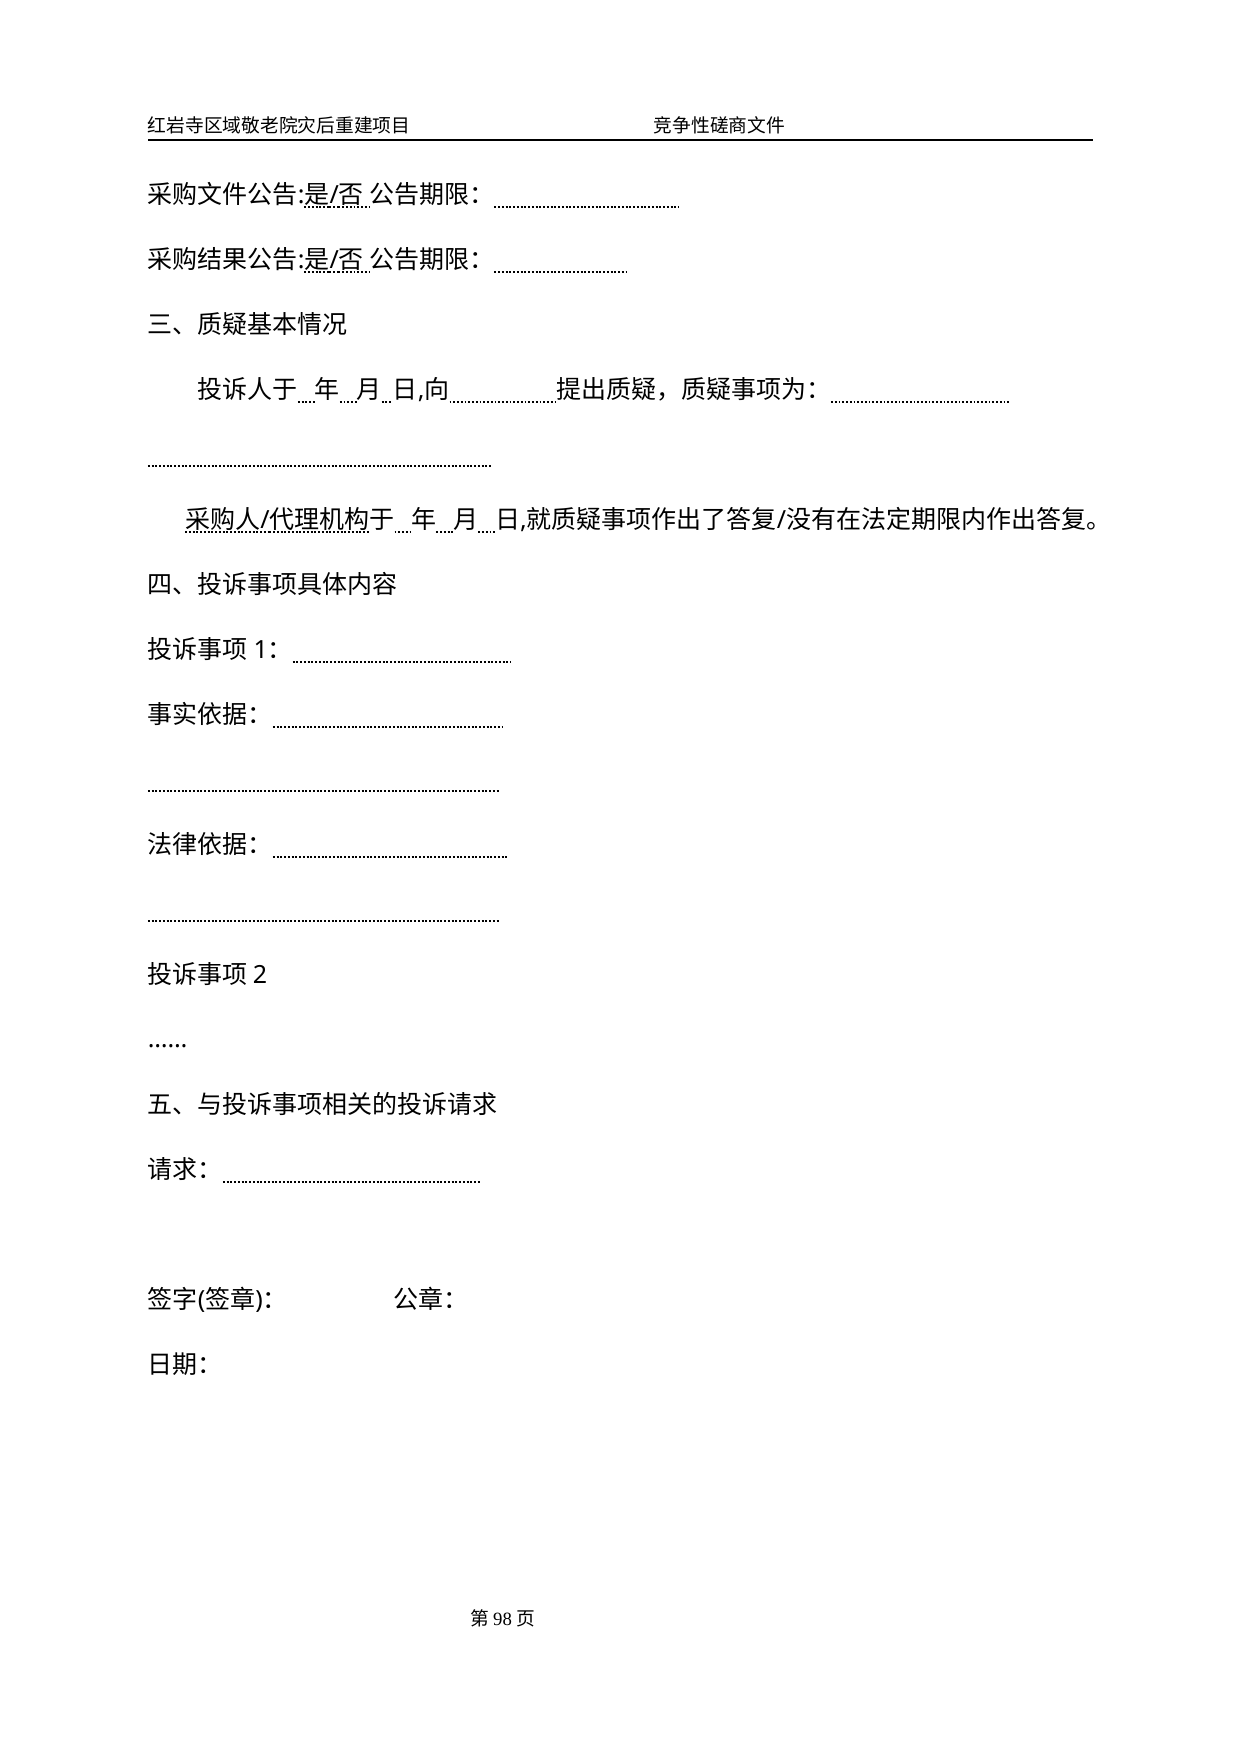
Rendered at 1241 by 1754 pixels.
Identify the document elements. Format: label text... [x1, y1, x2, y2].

text 法律依据： [148, 811, 1093, 876]
text 投诉事项2 [148, 941, 1093, 1006]
text 投诉人于 年 月 日,向 提出质疑，质疑事项为： [148, 356, 1093, 421]
text 采购文件公告:是/否 公告期限： [148, 161, 1093, 226]
text 请求： [148, 1136, 1093, 1201]
text 签字(签章)： 公章： [148, 1266, 1093, 1331]
text 三、质疑基本情况 [148, 291, 1093, 356]
text 事实依据： [148, 681, 1093, 746]
text 四、投诉事项具体内容 [148, 551, 1093, 616]
text 日期： [148, 1331, 1093, 1396]
text 投诉事项 1： [148, 616, 1093, 681]
text …… [148, 1006, 1093, 1071]
text 五、与投诉事项相关的投诉请求 [148, 1071, 1093, 1136]
text 采购结果公告:是/否 公告期限： [148, 226, 1093, 291]
text 采购人/代理机构于 年 月 日,就质疑事项作出了答复/没有在法定期限内作出答复。 [148, 486, 1093, 551]
